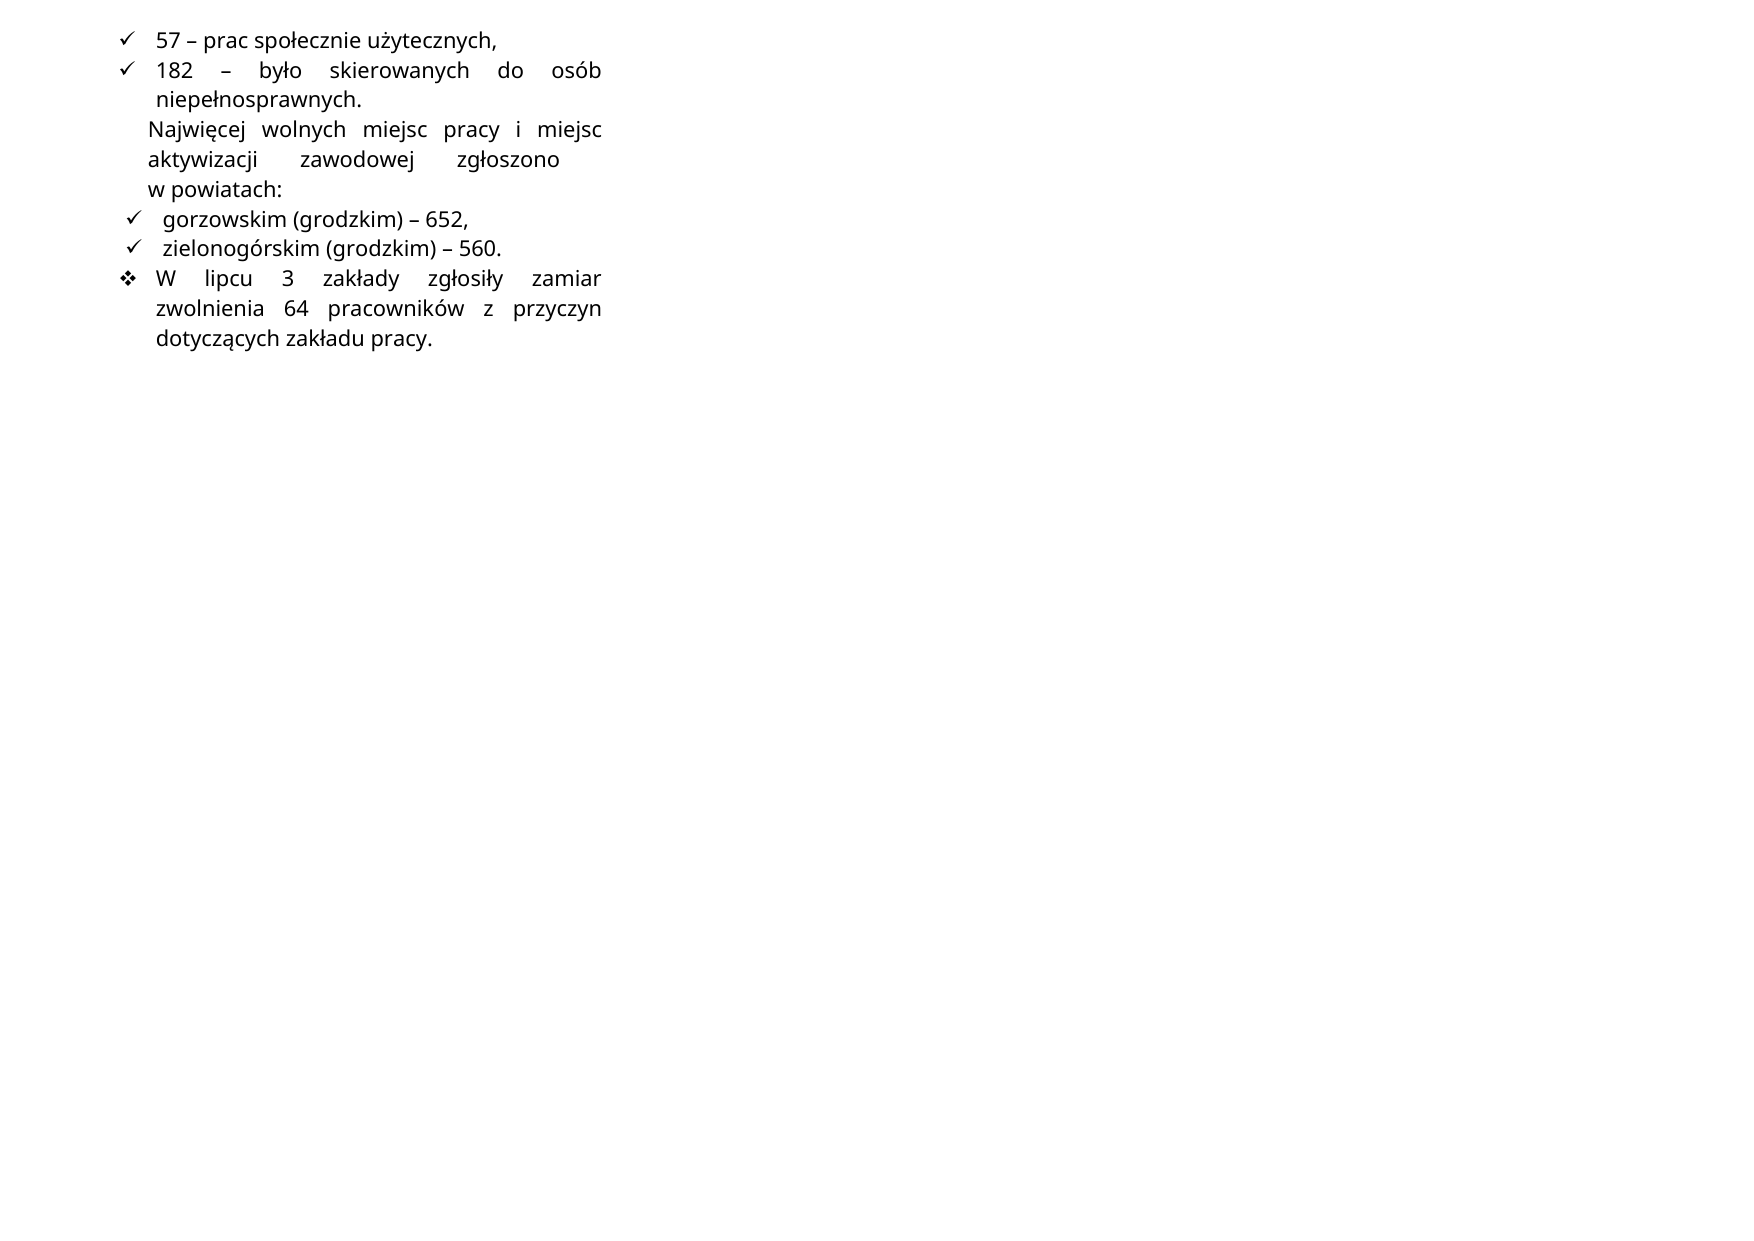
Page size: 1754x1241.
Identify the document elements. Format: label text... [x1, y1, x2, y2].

list gorzowskim (grodzkim) – 652, [125, 203, 602, 233]
list 57 – prac społecznie użytecznych, [118, 25, 602, 54]
text Najwięcej wolnych miejsc pracy i miejsc aktywizacji zawodowej zgłoszono w powiatach: [148, 114, 602, 203]
list zielonogórskim (grodzkim) – 560. [125, 233, 602, 263]
list 182 – było skierowanych do osób niepełnosprawnych. [118, 54, 602, 114]
list W lipcu 3 zakłady zgłosiły zamiar zwolnienia 64 pracowników z przyczyn dotyczących zakładu pracy. [118, 263, 602, 352]
